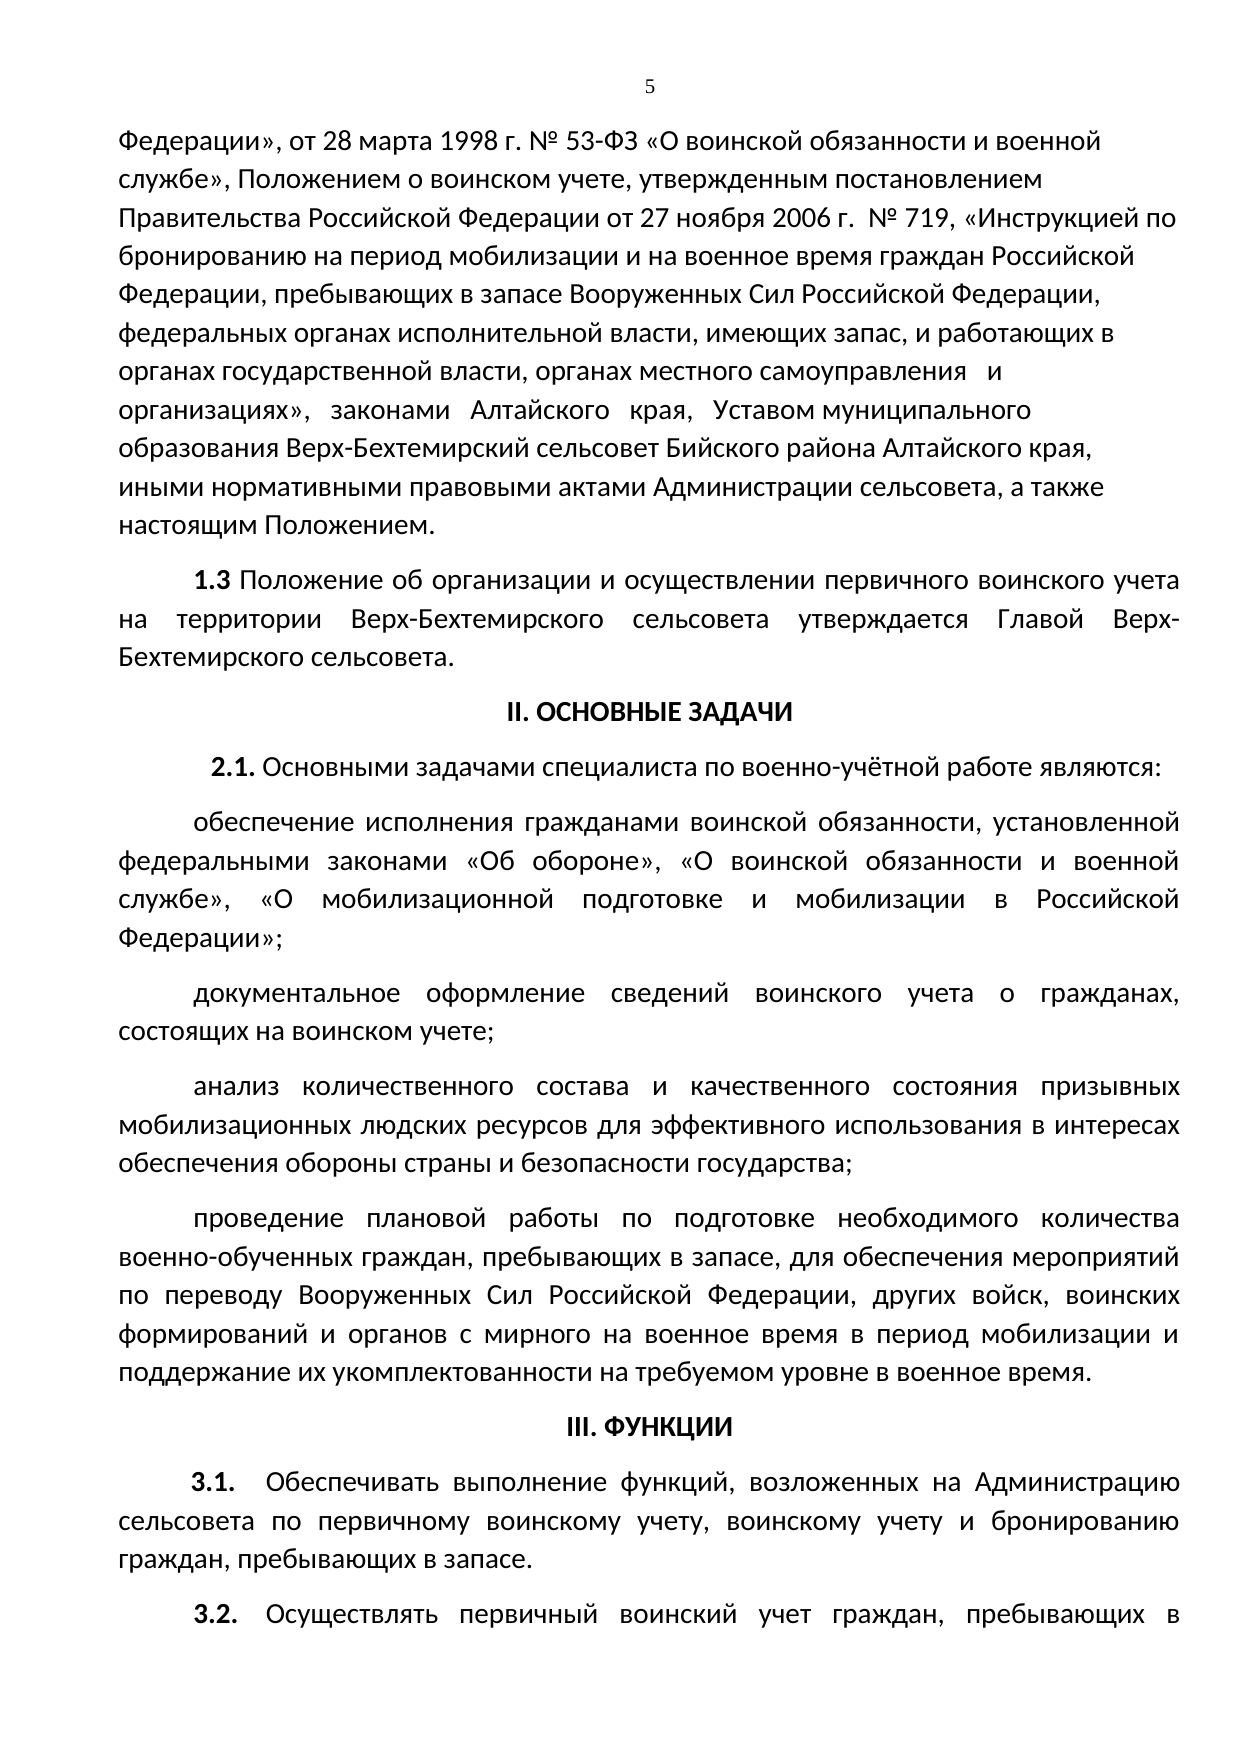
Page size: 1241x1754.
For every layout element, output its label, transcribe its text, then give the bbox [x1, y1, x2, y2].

text анализ количественного состава и качественного состояния призывных мобилизационных людских ресурсов для эффективного использования в интересах обеспечения обороны страны и безопасности государства; [118, 1067, 1181, 1180]
text документальное оформление сведений воинского учета о гражданах, состоящих на воинском учете; [118, 974, 1181, 1048]
text обеспечение исполнения гражданами воинской обязанности, установленной федеральными законами «Об обороне», «О воинской обязанности и военной службе», «О мобилизационной подготовке и мобилизации в Российской Федерации»; [118, 803, 1181, 954]
text 2.1. Основными задачами специалиста по военно-учётной работе являются: [118, 748, 1181, 784]
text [118, 1595, 1181, 1631]
text 1.3 Положение об организации и осуществлении первичного воинского учета на территории Верх-Бехтемирского сельсовета утверждается Главой Верх-Бехтемирского сельсовета. [118, 561, 1181, 674]
text 3.1. Обеспечивать выполнение функций, возложенных на Администрацию сельсовета по первичному воинскому учету, воинскому учету и бронированию граждан, пребывающих в запасе. [118, 1463, 1181, 1576]
text проведение плановой работы по подготовке необходимого количества военно-обученных граждан, пребывающих в запасе, для обеспечения мероприятий по переводу Вооруженных Сил Российской Федерации, других войск, воинских формирований и органов с мирного на военное время в период мобилизации и поддержание их укомплектованности на требуемом уровне в военное время. [118, 1199, 1181, 1389]
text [118, 122, 1181, 542]
text III. ФУНКЦИИ [118, 1408, 1181, 1444]
text II. ОСНОВНЫЕ ЗАДАЧИ [118, 693, 1181, 729]
